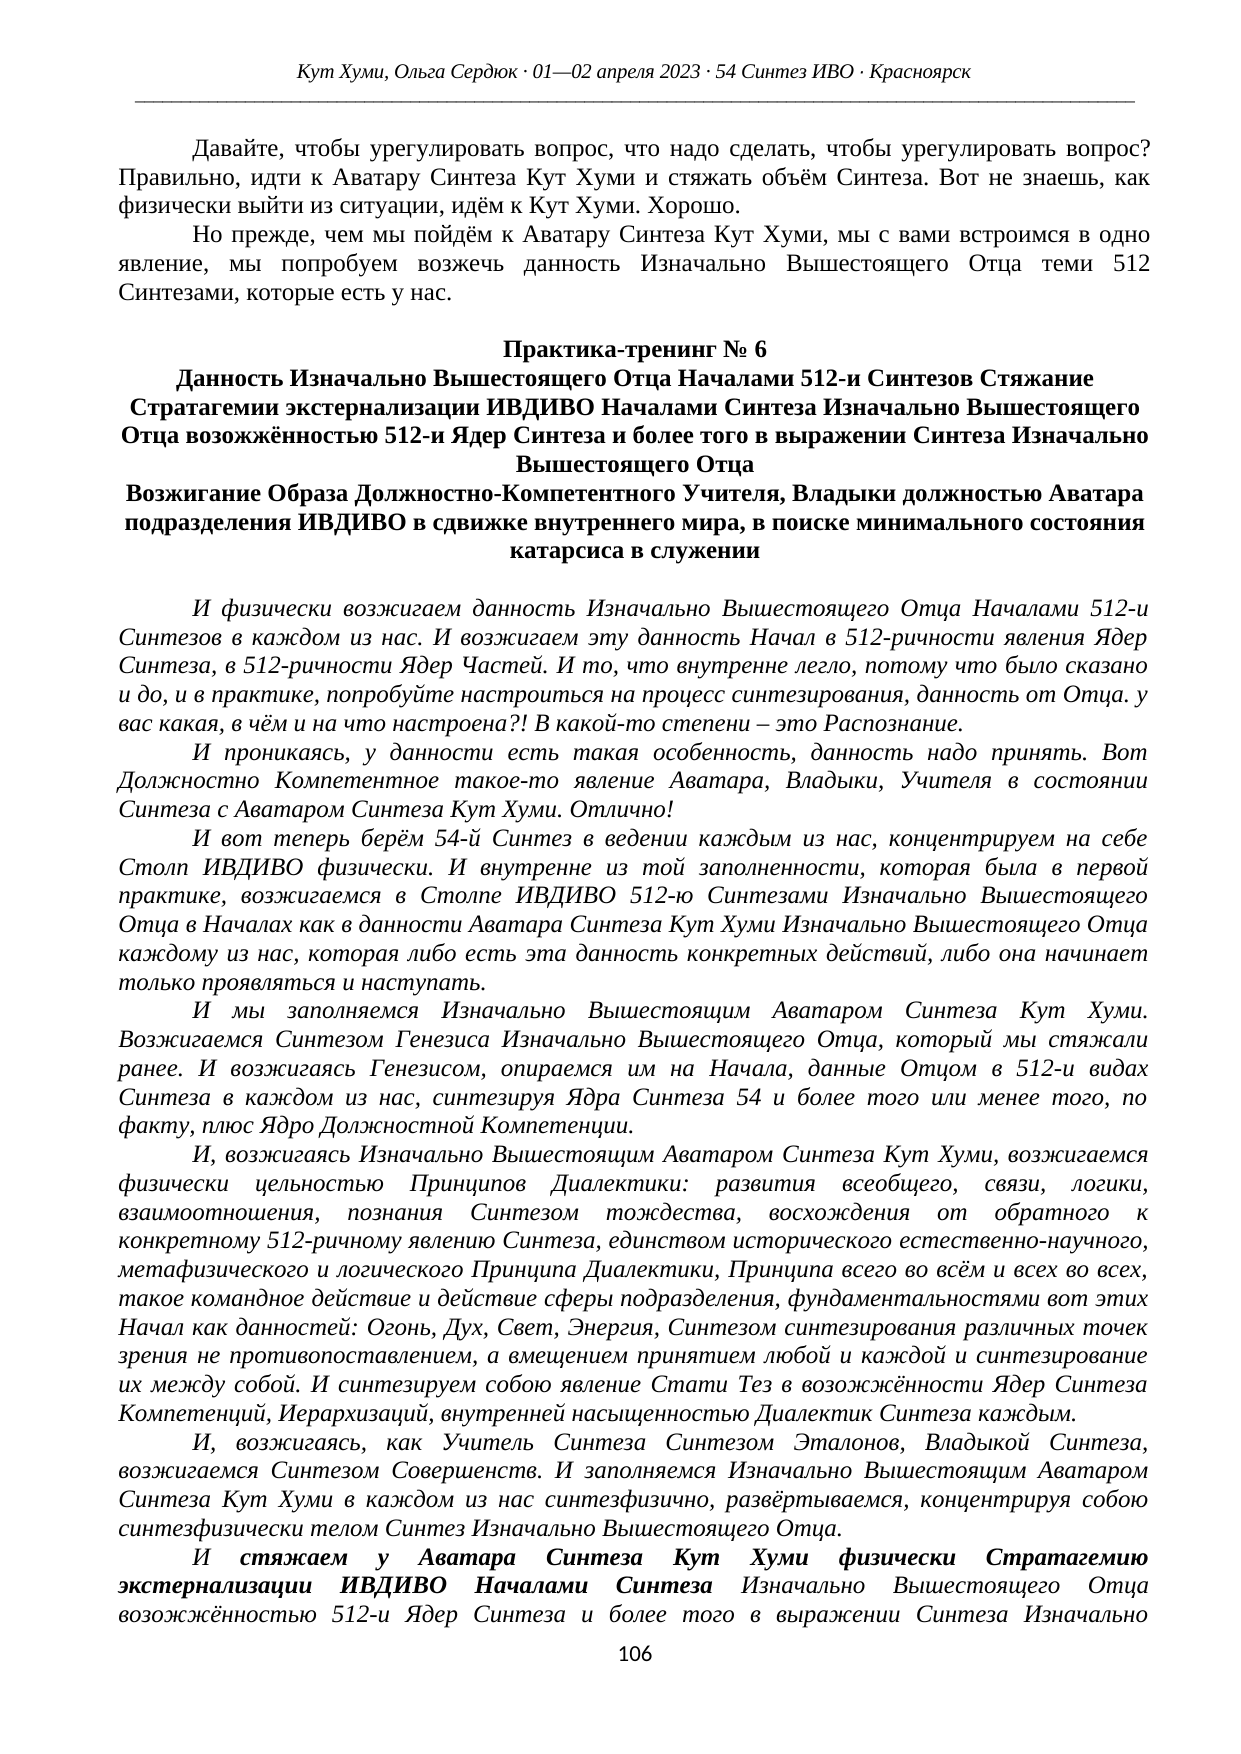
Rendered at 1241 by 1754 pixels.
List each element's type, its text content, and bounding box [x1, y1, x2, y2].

text И проникаясь, у данности есть такая особенность, данность надо принять. Вот Должностно Компетентное такое-то явление Аватара, Владыки, Учителя в состоянии Синтеза с Аватаром Синтеза Кут Хуми. Отлично! [118, 737, 1152, 823]
text И, возжигаясь Изначально Вышестоящим Аватаром Синтеза Кут Хуми, возжигаемся физически цельностью Принципов Диалектики: развития всеобщего, связи, логики, взаимоотношения, познания Синтезом тождества, восхождения от обратного к конкретному 512-ричному явлению Синтеза, единством исторического естественно-научного, метафизического и логического Принципа Диалектики, Принципа всего во всём и всех во всех, такое командное действие и действие сферы подразделения, фундаментальностями вот этих Начал как данностей: Огонь, Дух, Свет, Энергия, Синтезом синтезирования различных точек зрения не противопоставлением, а вмещением принятием любой и каждой и синтезирование их между собой. И синтезируем собою явление Стати Тез в возожжённости Ядер Синтеза Компетенций, Иерархизаций, внутренней насыщенностью Диалектик Синтеза каждым. [118, 1139, 1152, 1427]
text И вот теперь берём 54-й Синтез в ведении каждым из нас, концентрируем на себе Столп ИВДИВО физически. И внутренне из той заполненности, которая была в первой практике, возжигаемся в Столпе ИВДИВО 512-ю Синтезами Изначально Вышестоящего Отца в Началах как в данности Аватара Синтеза Кут Хуми Изначально Вышестоящего Отца каждому из нас, которая либо есть эта данность конкретных действий, либо она начинает только проявляться и наступать. [118, 823, 1152, 995]
text И, возжигаясь, как Учитель Синтеза Синтезом Эталонов, Владыкой Синтеза, возжигаемся Синтезом Совершенств. И заполняемся Изначально Вышестоящим Аватаром Синтеза Кут Хуми в каждом из нас синтезфизично, развёртываемся, концентрируя собою синтезфизически телом Синтез Изначально Вышестоящего Отца. [118, 1427, 1152, 1542]
text И физически возжигаем данность Изначально Вышестоящего Отца Началами 512-и Синтезов в каждом из нас. И возжигаем эту данность Начал в 512-ричности явления Ядер Синтеза, в 512-ричности Ядер Частей. И то, что внутренне легло, потому что было сказано и до, и в практике, попробуйте настроиться на процесс синтезирования, данность от Отца. у вас какая, в чём и на что настроена?! В какой-то степени – это Распознание. [118, 593, 1152, 737]
text Давайте, чтобы урегулировать вопрос, что надо сделать, чтобы урегулировать вопрос? Правильно, идти к Аватару Синтеза Кут Хуми и стяжать объём Синтеза. Вот не знаешь, как физически выйти из ситуации, идём к Кут Хуми. Хорошо. [118, 133, 1152, 219]
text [118, 1542, 1152, 1628]
text Но прежде, чем мы пойдём к Аватару Синтеза Кут Хуми, мы с вами встроимся в одно явление, мы попробуем возжечь данность Изначально Вышестоящего Отца теми 512 Синтезами, которые есть у нас. [118, 219, 1152, 305]
text И мы заполняемся Изначально Вышестоящим Аватаром Синтеза Кут Хуми. Возжигаемся Синтезом Генезиса Изначально Вышестоящего Отца, который мы стяжали ранее. И возжигаясь Генезисом, опираемся им на Начала, данные Отцом в 512-и видах Синтеза в каждом из нас, синтезируя Ядра Синтеза 54 и более того или менее того, по факту, плюс Ядро Должностной Компетенции. [118, 995, 1152, 1139]
subtitle Практика-тренинг № 6 Данность Изначально Вышестоящего Отца Началами 512-и Синтезов Стяжание Стратагемии экстернализации ИВДИВО Началами Синтеза Изначально Вышестоящего Отца возожжённостью 512-и Ядер Синтеза и более того в выражении Синтеза Изначально Вышестоящего Отца Возжигание Образа Должностно-Компетентного Учителя, Владыки должностью Аватара подразделения ИВДИВО в сдвижке внутреннего мира, в поиске минимального состояния катарсиса в служении [118, 334, 1152, 564]
